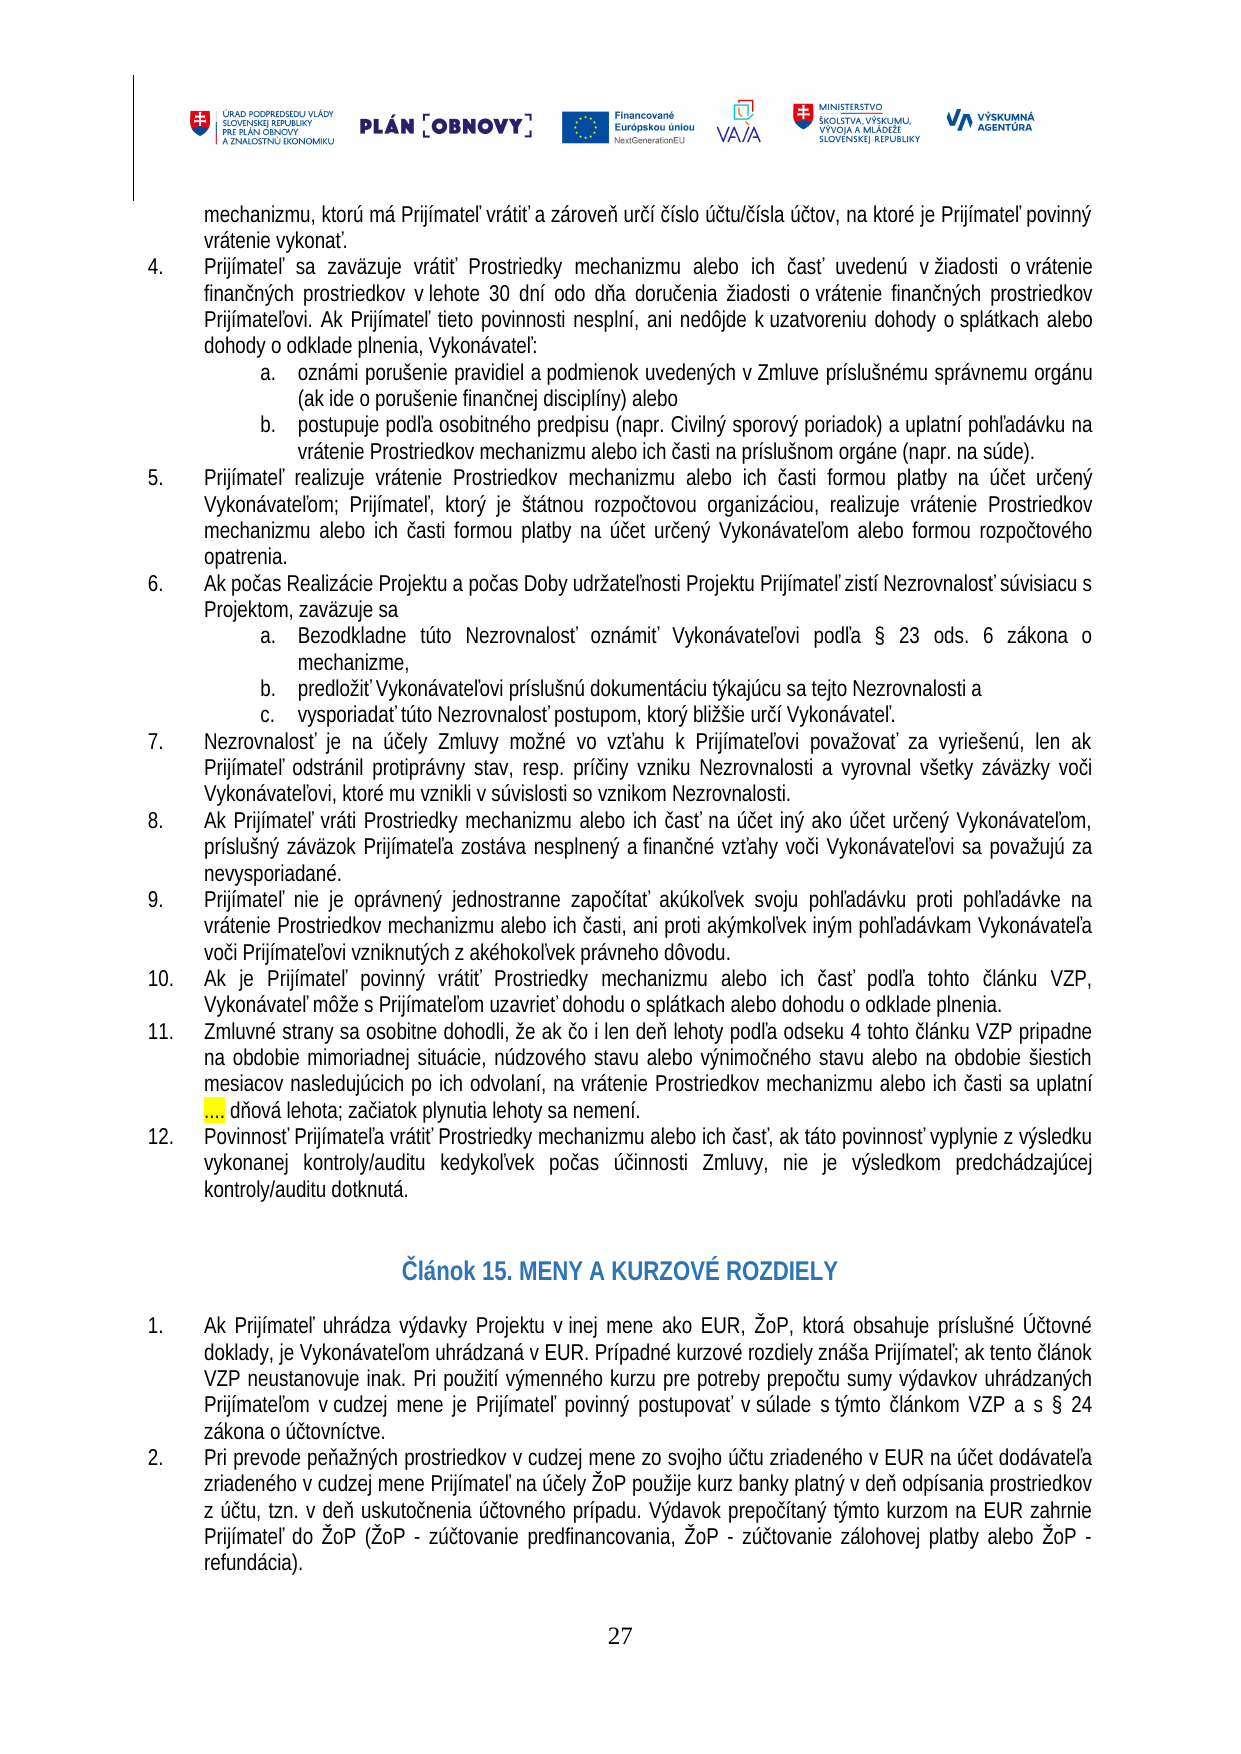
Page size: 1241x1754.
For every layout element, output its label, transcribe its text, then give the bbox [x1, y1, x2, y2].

picture [147, 75, 1093, 176]
list predložiť Vykonávateľovi príslušnú dokumentáciu týkajúcu sa tejto Nezrovnalosti a [260, 675, 1093, 701]
list Nezrovnalosť je na účely Zmluvy možné vo vzťahu k Prijímateľovi považovať za vyriešenú, len ak Prijímateľ odstránil protiprávny stav, resp. príčiny vzniku Nezrovnalosti a vyrovnal všetky záväzky voči Vykonávateľovi, ktoré mu vznikli v súvislosti so vznikom Nezrovnalosti. [148, 728, 1093, 807]
list Bezodkladne túto Nezrovnalosť oznámiť Vykonávateľovi podľa § 23 ods. 6 zákona o mechanizme, [260, 622, 1093, 675]
list Ak je Prijímateľ povinný vrátiť Prostriedky mechanizmu alebo ich časť podľa tohto článku VZP, Vykonávateľ môže s Prijímateľom uzavrieť dohodu o splátkach alebo dohodu o odklade plnenia. [148, 965, 1093, 1018]
list vysporiadať túto Nezrovnalosť postupom, ktorý bližšie určí Vykonávateľ. [260, 701, 1093, 728]
list Prijímateľ sa zaväzuje vrátiť Prostriedky mechanizmu alebo ich časť uvedenú v žiadosti o vrátenie finančných prostriedkov v lehote 30 dní odo dňa doručenia žiadosti o vrátenie finančných prostriedkov Prijímateľovi. Ak Prijímateľ tieto povinnosti nesplní, ani nedôjde k uzatvoreniu dohody o splátkach alebo dohody o odklade plnenia, Vykonávateľ: [148, 253, 1093, 359]
list Ak Prijímateľ uhrádza výdavky Projektu v inej mene ako EUR, ŽoP, ktorá obsahuje príslušné Účtovné doklady, je Vykonávateľom uhrádzaná v EUR. Prípadné kurzové rozdiely znáša Prijímateľ; ak tento článok VZP neustanovuje inak. Pri použití výmenného kurzu pre potreby prepočtu sumy výdavkov uhrádzaných Prijímateľom v cudzej mene je Prijímateľ povinný postupovať v súlade s týmto článkom VZP a s § 24 zákona o účtovníctve. [148, 1312, 1093, 1444]
list Ak počas Realizácie Projektu a počas Doby udržateľnosti Projektu Prijímateľ zistí Nezrovnalosť súvisiacu s Projektom, zaväzuje sa [148, 569, 1093, 622]
list Prijímateľ nie je oprávnený jednostranne započítať akúkoľvek svoju pohľadávku proti pohľadávke na vrátenie Prostriedkov mechanizmu alebo ich časti, ani proti akýmkoľvek iným pohľadávkam Vykonávateľa voči Prijímateľovi vzniknutých z akéhokoľvek právneho dôvodu. [148, 886, 1093, 965]
list Prijímateľ realizuje vrátenie Prostriedkov mechanizmu alebo ich časti formou platby na účet určený Vykonávateľom; Prijímateľ, ktorý je štátnou rozpočtovou organizáciou, realizuje vrátenie Prostriedkov mechanizmu alebo ich časti formou platby na účet určený Vykonávateľom alebo formou rozpočtového opatrenia. [148, 464, 1093, 569]
list oznámi porušenie pravidiel a podmienok uvedených v Zmluve príslušnému správnemu orgánu (ak ide o porušenie finančnej disciplíny) alebo [260, 359, 1093, 411]
subtitle Článok 15. MENY A KURZOVÉ ROZDIELY [148, 1255, 1093, 1286]
list Zmluvné strany sa osobitne dohodli, že ak čo i len deň lehoty podľa odseku 4 tohto článku VZP pripadne na obdobie mimoriadnej situácie, núdzového stavu alebo výnimočného stavu alebo na obdobie šiestich mesiacov nasledujúcich po ich odvolaní, na vrátenie Prostriedkov mechanizmu alebo ich časti sa uplatní .... dňová lehota; začiatok plynutia lehoty sa nemení. [148, 1018, 1093, 1123]
list Ak Prijímateľ vráti Prostriedky mechanizmu alebo ich časť na účet iný ako účet určený Vykonávateľom, príslušný záväzok Prijímateľa zostáva nesplnený a finančné vzťahy voči Vykonávateľovi sa považujú za nevysporiadané. [148, 807, 1093, 886]
list postupuje podľa osobitného predpisu (napr. Civilný sporový poriadok) a uplatní pohľadávku na vrátenie Prostriedkov mechanizmu alebo ich časti na príslušnom orgáne (napr. na súde). [260, 411, 1093, 464]
list Pri prevode peňažných prostriedkov v cudzej mene zo svojho účtu zriadeného v EUR na účet dodávateľa zriadeného v cudzej mene Prijímateľ na účely ŽoP použije kurz banky platný v deň odpísania prostriedkov z účtu, tzn. v deň uskutočnenia účtovného prípadu. Výdavok prepočítaný týmto kurzom na EUR zahrnie Prijímateľ do ŽoP (ŽoP - zúčtovanie predfinancovania, ŽoP - zúčtovanie zálohovej platby alebo ŽoP - refundácia). [148, 1444, 1093, 1576]
list Povinnosť Prijímateľa vrátiť Prostriedky mechanizmu alebo ich časť, ak táto povinnosť vyplynie z výsledku vykonanej kontroly/auditu kedykoľvek počas účinnosti Zmluvy, nie je výsledkom predchádzajúcej kontroly/auditu dotknutá. [148, 1123, 1093, 1202]
